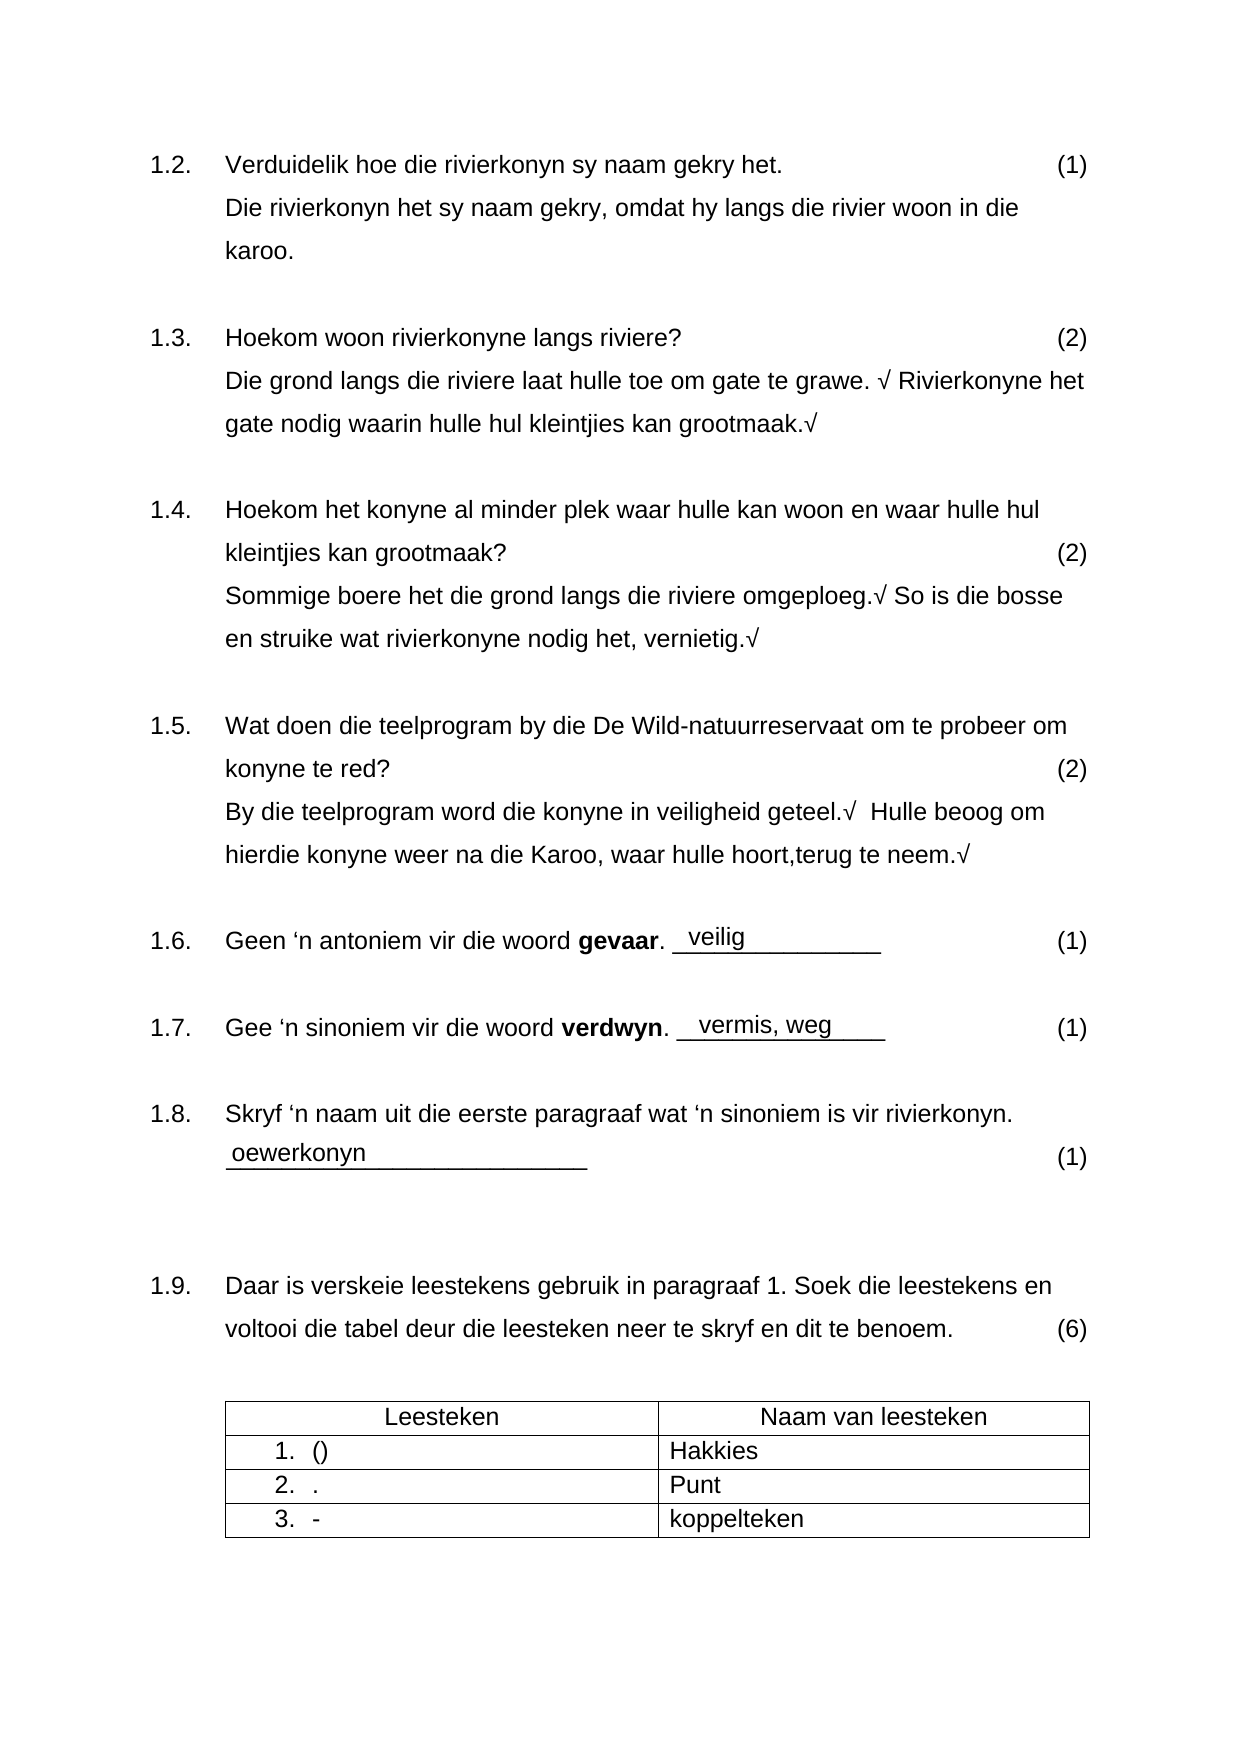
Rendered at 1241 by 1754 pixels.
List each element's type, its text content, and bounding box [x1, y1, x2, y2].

list Hoekom woon rivierkonyne langs riviere? (2) [150, 322, 1090, 351]
text __________________________ (1) [150, 1142, 1090, 1171]
table_cell () [226, 1436, 658, 1469]
table_cell - [226, 1504, 658, 1537]
table_header Naam van leesteken [659, 1402, 1089, 1435]
list Gee ‘n sinoniem vir die woord verdwyn. _______________ (1) [150, 1012, 1090, 1041]
list Die grond langs die riviere laat hulle toe om gate te grawe. √ Rivierkonyne het gate nodig waarin hulle hul kleintjies kan grootmaak.√ [225, 366, 1090, 437]
list Sommige boere het die grond langs die riviere omgeploeg.√ So is die bosse en struike wat rivierkonyne nodig het, vernietig.√ [225, 581, 1090, 653]
list By die teelprogram word die konyne in veiligheid geteel.√ Hulle beoog om hierdie konyne weer na die Karoo, waar hulle hoort,terug te neem.√ [225, 797, 1090, 869]
table_cell Hakkies [659, 1436, 1089, 1469]
table_header Leesteken [226, 1402, 658, 1435]
list Hoekom het konyne al minder plek waar hulle kan woon en waar hulle hul kleintjies kan grootmaak? (2) [150, 495, 1090, 567]
table_cell Punt [659, 1470, 1089, 1503]
list Die rivierkonyn het sy naam gekry, omdat hy langs die rivier woon in die karoo. [225, 193, 1090, 265]
table_cell . [226, 1470, 658, 1503]
list Daar is verskeie leestekens gebruik in paragraaf 1. Soek die leestekens en voltooi die tabel deur die leesteken neer te skryf en dit te benoem. (6) [150, 1271, 1090, 1343]
list Geen ‘n antoniem vir die woord gevaar. _______________ (1) [150, 926, 1090, 955]
table_cell koppelteken [659, 1504, 1089, 1537]
list Wat doen die teelprogram by die De Wild-natuurreservaat om te probeer om konyne te red? (2) [150, 711, 1090, 782]
list Verduidelik hoe die rivierkonyn sy naam gekry het. (1) [150, 150, 1090, 179]
list Skryf ‘n naam uit die eerste paragraaf wat ‘n sinoniem is vir rivierkonyn. [150, 1099, 1090, 1127]
